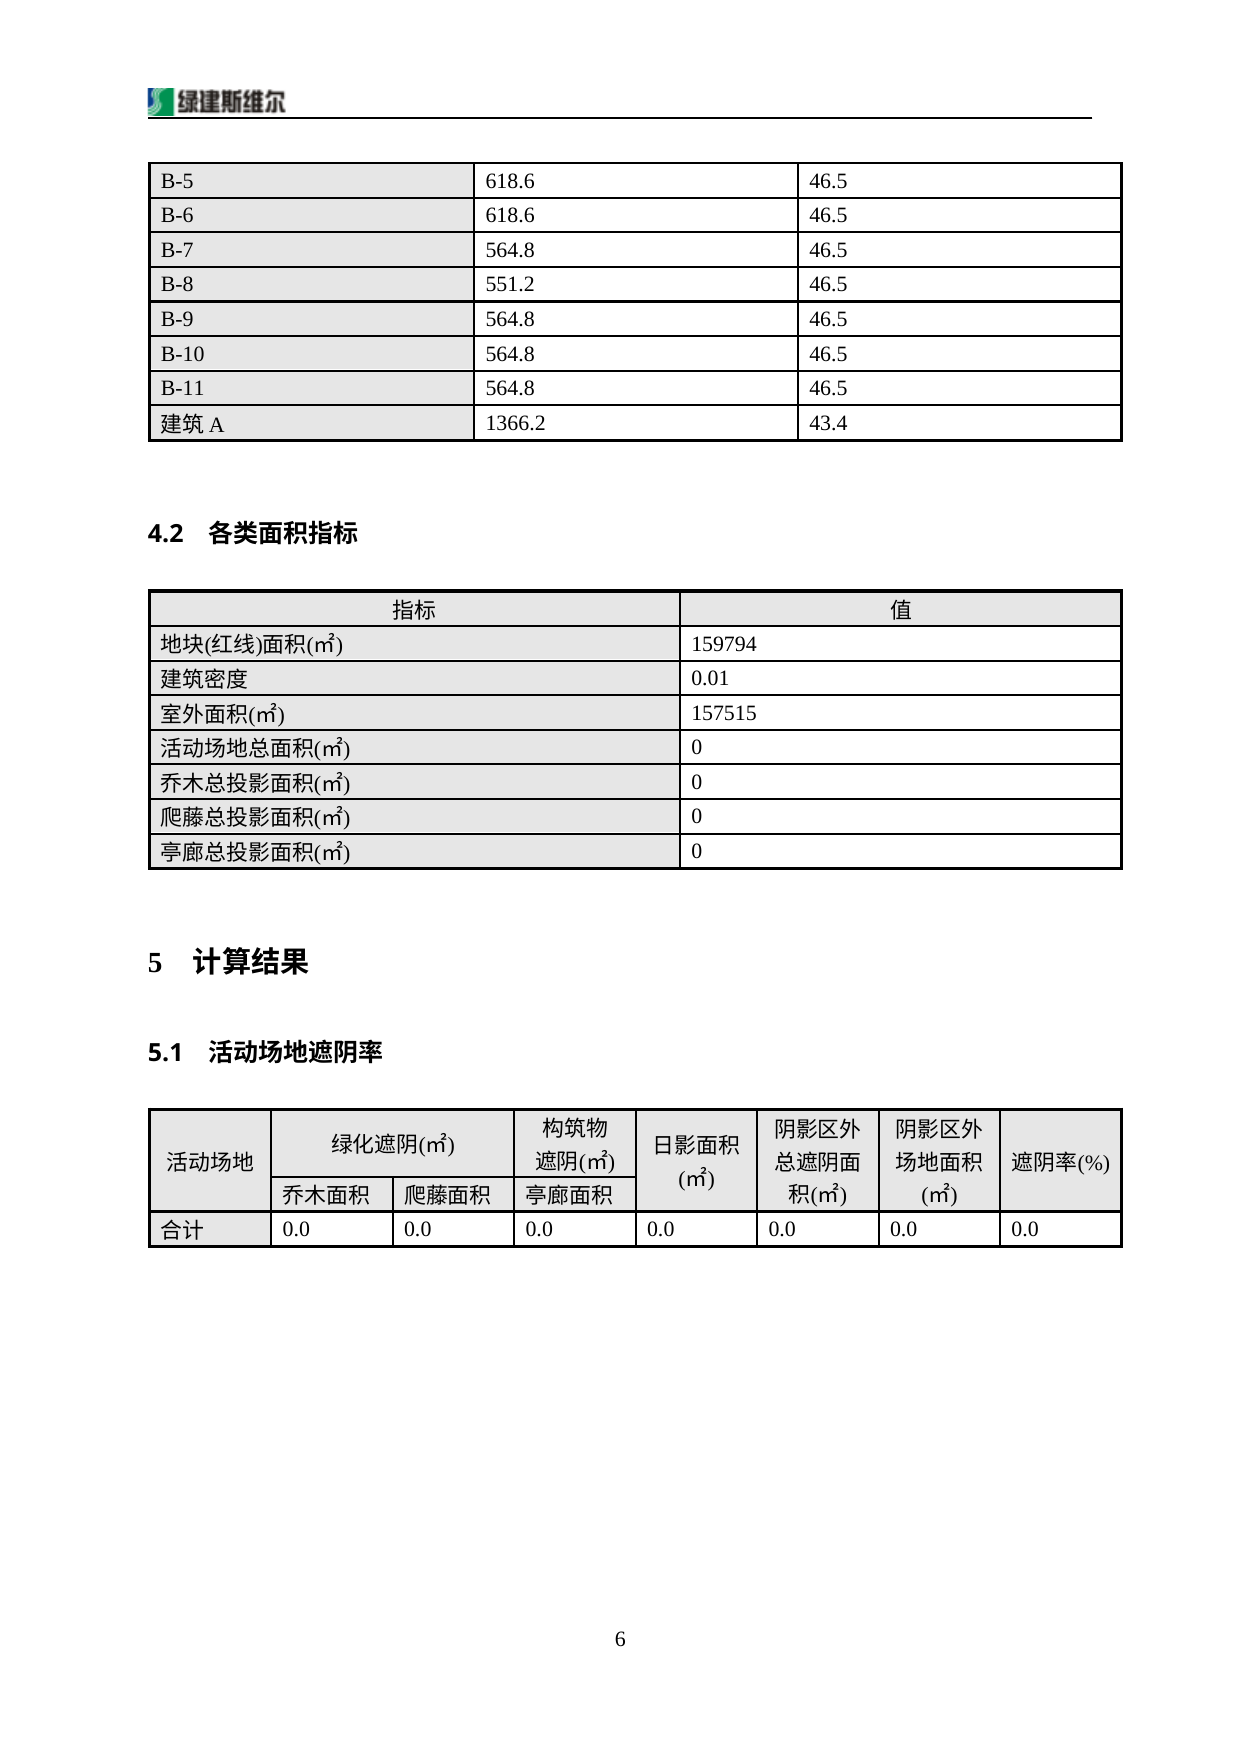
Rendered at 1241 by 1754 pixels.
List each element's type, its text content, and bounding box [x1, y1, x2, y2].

subtitle 计算结果 [148, 928, 1092, 993]
table_cell 爬藤面积 [394, 1178, 513, 1210]
table_header 构筑物 遮阴(㎡) [515, 1111, 635, 1176]
table_header 指标 [151, 593, 679, 625]
table_cell 0 [681, 765, 1120, 798]
table_cell 564.8 [475, 337, 797, 369]
table_cell 0 [681, 731, 1120, 763]
table_cell 0 [681, 800, 1120, 832]
table_cell 建筑密度 [151, 662, 679, 694]
table_cell B-6 [151, 199, 473, 231]
subtitle 活动场地遮阴率 [148, 1018, 1092, 1083]
table_header 阴影区外场地面积 (㎡) [880, 1111, 999, 1210]
table_header 绿化遮阴(㎡) [272, 1111, 513, 1176]
table_cell 46.5 [799, 233, 1120, 266]
table_cell 564.8 [475, 372, 797, 404]
table_cell 564.8 [475, 303, 797, 335]
table_cell 0.0 [394, 1213, 513, 1245]
table_cell 建筑A [151, 406, 473, 439]
table_cell 43.4 [799, 406, 1120, 439]
table_header 值 [681, 593, 1120, 625]
table_cell 564.8 [475, 233, 797, 266]
table_cell 46.5 [799, 199, 1120, 231]
table_cell B-5 [151, 164, 473, 197]
table_cell 46.5 [799, 372, 1120, 404]
picture [147, 88, 289, 116]
table_cell 618.6 [475, 199, 797, 231]
table_cell 0 [681, 835, 1120, 867]
table_cell 0.0 [272, 1213, 392, 1245]
table_cell 亭廊面积 [515, 1178, 635, 1210]
table_cell 46.5 [799, 337, 1120, 369]
table_cell 159794 [681, 627, 1120, 659]
table_cell 0.0 [637, 1213, 756, 1245]
table_cell 1366.2 [475, 406, 797, 439]
table_header 活动场地 [151, 1111, 270, 1210]
table_header 遮阴率(%) [1001, 1111, 1120, 1210]
table_cell 551.2 [475, 268, 797, 300]
table_cell 活动场地总面积(㎡) [151, 731, 679, 763]
table_cell B-9 [151, 303, 473, 335]
table_header 阴影区外总遮阴面积(㎡) [758, 1111, 878, 1210]
table_cell 乔木面积 [272, 1178, 392, 1210]
table_cell 618.6 [475, 164, 797, 197]
table_cell 0.0 [515, 1213, 635, 1245]
table_cell 室外面积(㎡) [151, 696, 679, 729]
table_cell 地块(红线)面积(㎡) [151, 627, 679, 659]
table_cell 合计 [151, 1213, 270, 1245]
table_cell B-10 [151, 337, 473, 369]
table_header 日影面积 (㎡) [637, 1111, 756, 1210]
table_cell B-11 [151, 372, 473, 404]
table_cell 0.0 [758, 1213, 878, 1245]
table_cell 157515 [681, 696, 1120, 729]
table_cell 0.0 [880, 1213, 999, 1245]
table_cell 0.01 [681, 662, 1120, 694]
table_cell 0.0 [1001, 1213, 1120, 1245]
table_cell 爬藤总投影面积(㎡) [151, 800, 679, 832]
subtitle 各类面积指标 [148, 499, 1092, 564]
table_cell 46.5 [799, 164, 1120, 197]
table_cell 46.5 [799, 268, 1120, 300]
table_cell B-7 [151, 233, 473, 266]
table_cell 亭廊总投影面积(㎡) [151, 835, 679, 867]
table_cell 46.5 [799, 303, 1120, 335]
table_cell B-8 [151, 268, 473, 300]
table_cell 乔木总投影面积(㎡) [151, 765, 679, 798]
